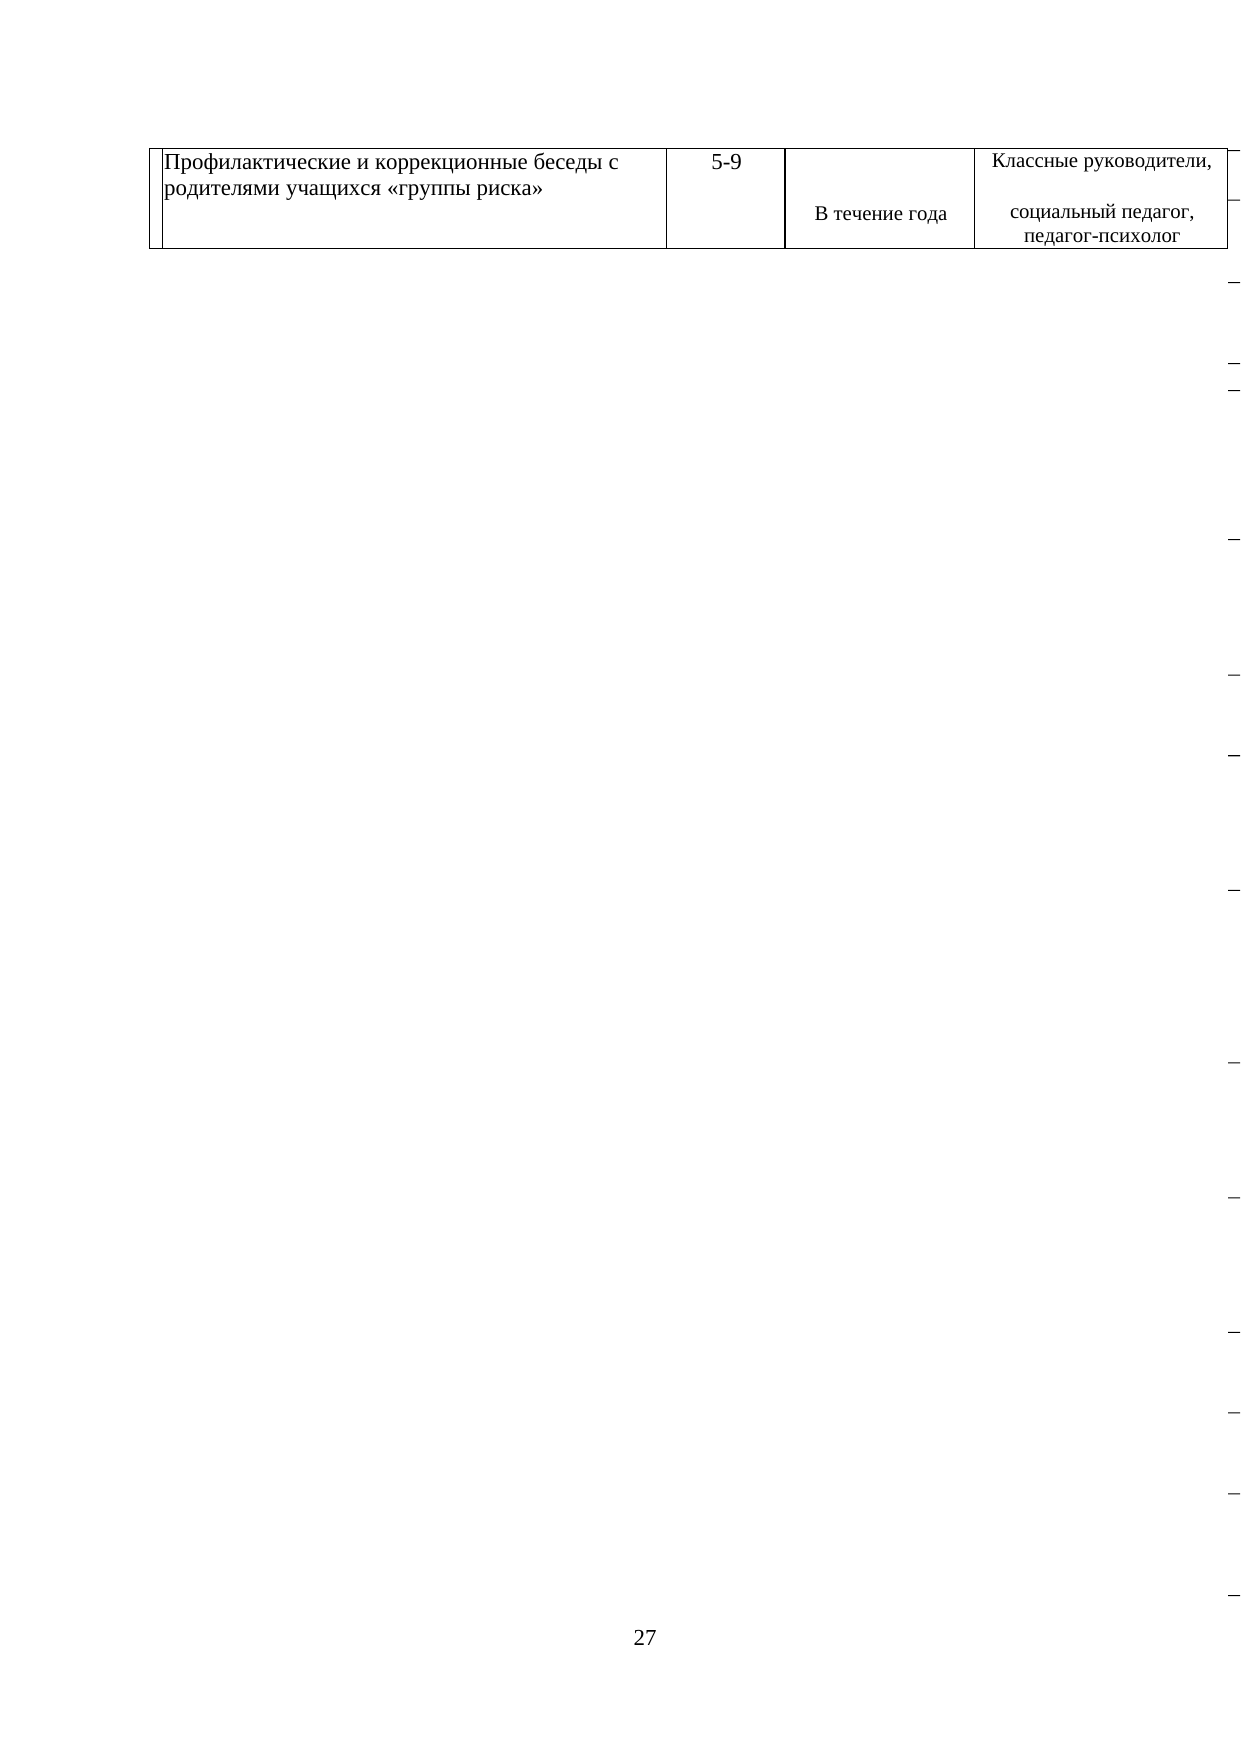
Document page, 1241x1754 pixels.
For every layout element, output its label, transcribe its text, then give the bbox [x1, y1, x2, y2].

table_cell Классные руководители, социальный педагог, педагог-психолог [975, 149, 1227, 248]
table_cell В течение года [786, 149, 974, 248]
table_cell [150, 149, 162, 248]
table_cell Профилактические и коррекционные беседы с родителями учащихся «группы риска» [163, 149, 666, 248]
table_cell 5-9 [667, 149, 784, 248]
